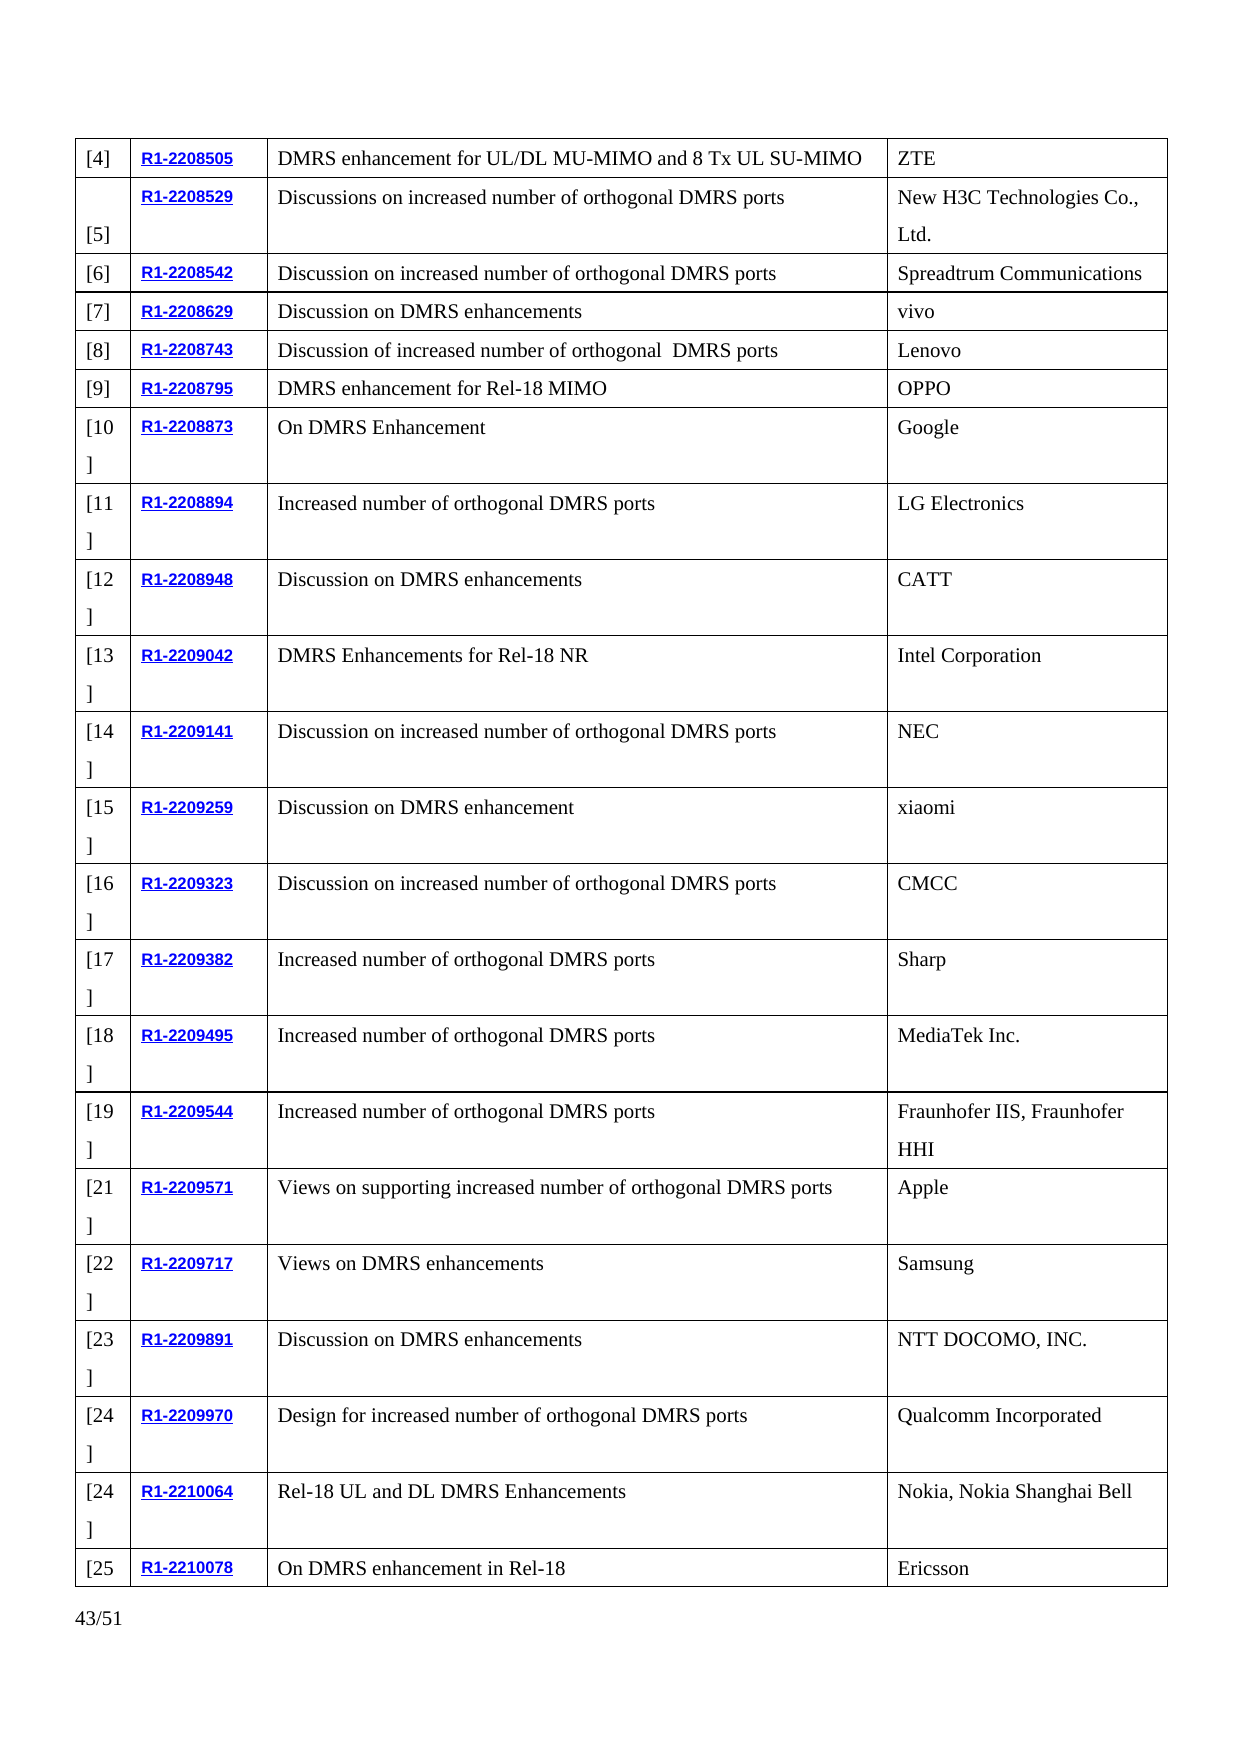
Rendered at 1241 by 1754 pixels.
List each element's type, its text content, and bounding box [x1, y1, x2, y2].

table_cell Google [888, 408, 1167, 483]
table_cell Nokia, Nokia Shanghai Bell [888, 1473, 1167, 1548]
table_cell xiaomi [888, 788, 1167, 863]
table_cell Discussion on DMRS enhancement [268, 788, 887, 863]
table_cell [15] [76, 788, 130, 863]
table_cell [12] [76, 560, 130, 635]
table_cell Discussion on DMRS enhancements [268, 293, 887, 330]
table_cell On DMRS Enhancement [268, 408, 887, 483]
table_cell [22] [76, 1245, 130, 1319]
table_cell R1-2209717 [131, 1245, 267, 1319]
table_cell Intel Corporation [888, 636, 1167, 711]
table_cell [18] [76, 1016, 130, 1091]
table_cell [4] [76, 139, 130, 177]
table_cell [25] [76, 1549, 130, 1586]
table_cell CATT [888, 560, 1167, 635]
table_cell LG Electronics [888, 484, 1167, 559]
table_cell R1-2208743 [131, 331, 267, 368]
table_cell Design for increased number of orthogonal DMRS ports [268, 1397, 887, 1472]
table_cell Rel-18 UL and DL DMRS Enhancements [268, 1473, 887, 1548]
table_cell Sharp [888, 940, 1167, 1015]
table_cell R1-2208795 [131, 370, 267, 407]
table_cell vivo [888, 293, 1167, 330]
table_cell R1-2208529 [131, 178, 267, 253]
table_cell [16] [76, 864, 130, 939]
table_cell R1-2208505 [131, 139, 267, 177]
table_cell R1-2209042 [131, 636, 267, 711]
table_cell Lenovo [888, 331, 1167, 368]
table_cell MediaTek Inc. [888, 1016, 1167, 1091]
table_cell [19] [76, 1093, 130, 1167]
table_cell R1-2209382 [131, 940, 267, 1015]
table_cell Apple [888, 1169, 1167, 1243]
table_cell R1-2209571 [131, 1169, 267, 1243]
table_cell [23] [76, 1321, 130, 1396]
table_cell Discussion on DMRS enhancements [268, 560, 887, 635]
table_cell [9] [76, 370, 130, 407]
table_cell Increased number of orthogonal DMRS ports [268, 484, 887, 559]
table_cell Increased number of orthogonal DMRS ports [268, 1093, 887, 1167]
table_cell NTT DOCOMO, INC. [888, 1321, 1167, 1396]
table_cell [17] [76, 940, 130, 1015]
table_cell Samsung [888, 1245, 1167, 1319]
table_cell OPPO [888, 370, 1167, 407]
table_cell Fraunhofer IIS, Fraunhofer HHI [888, 1093, 1167, 1167]
table_cell [11] [76, 484, 130, 559]
table_cell R1-2209891 [131, 1321, 267, 1396]
table_cell Discussion on increased number of orthogonal DMRS ports [268, 712, 887, 787]
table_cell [268, 1549, 887, 1586]
table_cell [6] [76, 254, 130, 291]
table_cell Discussions on increased number of orthogonal DMRS ports [268, 178, 887, 253]
table_cell DMRS enhancement for Rel-18 MIMO [268, 370, 887, 407]
table_cell R1-2208894 [131, 484, 267, 559]
table_cell [7] [76, 293, 130, 330]
table_cell R1-2209970 [131, 1397, 267, 1472]
table_cell Qualcomm Incorporated [888, 1397, 1167, 1472]
table_cell Discussion on DMRS enhancements [268, 1321, 887, 1396]
table_cell R1-2209544 [131, 1093, 267, 1167]
table_cell Views on supporting increased number of orthogonal DMRS ports [268, 1169, 887, 1243]
table_cell [5] [76, 178, 130, 253]
table_cell CMCC [888, 864, 1167, 939]
table_cell [8] [76, 331, 130, 368]
table_cell R1-2208629 [131, 293, 267, 330]
table_cell NEC [888, 712, 1167, 787]
table_cell R1-2208948 [131, 560, 267, 635]
table_cell Spreadtrum Communications [888, 254, 1167, 291]
table_cell R1-2210064 [131, 1473, 267, 1548]
table_cell R1-2210078 [131, 1549, 267, 1586]
table_cell Discussion on increased number of orthogonal DMRS ports [268, 864, 887, 939]
table_cell R1-2208873 [131, 408, 267, 483]
table_cell Increased number of orthogonal DMRS ports [268, 940, 887, 1015]
table_cell [10] [76, 408, 130, 483]
table_cell [13] [76, 636, 130, 711]
table_cell R1-2209323 [131, 864, 267, 939]
table_cell Views on DMRS enhancements [268, 1245, 887, 1319]
table_cell ZTE [888, 139, 1167, 177]
table_cell Discussion of increased number of orthogonal DMRS ports [268, 331, 887, 368]
table_cell [21] [76, 1169, 130, 1243]
table_cell R1-2209141 [131, 712, 267, 787]
table_cell Discussion on increased number of orthogonal DMRS ports [268, 254, 887, 291]
table_cell Ericsson [888, 1549, 1167, 1586]
table_cell [24] [76, 1473, 130, 1548]
table_cell R1-2209259 [131, 788, 267, 863]
table_cell [24] [76, 1397, 130, 1472]
table_cell Increased number of orthogonal DMRS ports [268, 1016, 887, 1091]
table_cell R1-2209495 [131, 1016, 267, 1091]
table_cell R1-2208542 [131, 254, 267, 291]
table_cell DMRS Enhancements for Rel-18 NR [268, 636, 887, 711]
table_cell DMRS enhancement for UL/DL MU-MIMO and 8 Tx UL SU-MIMO [268, 139, 887, 177]
table_cell New H3C Technologies Co., Ltd. [888, 178, 1167, 253]
table_cell [14] [76, 712, 130, 787]
